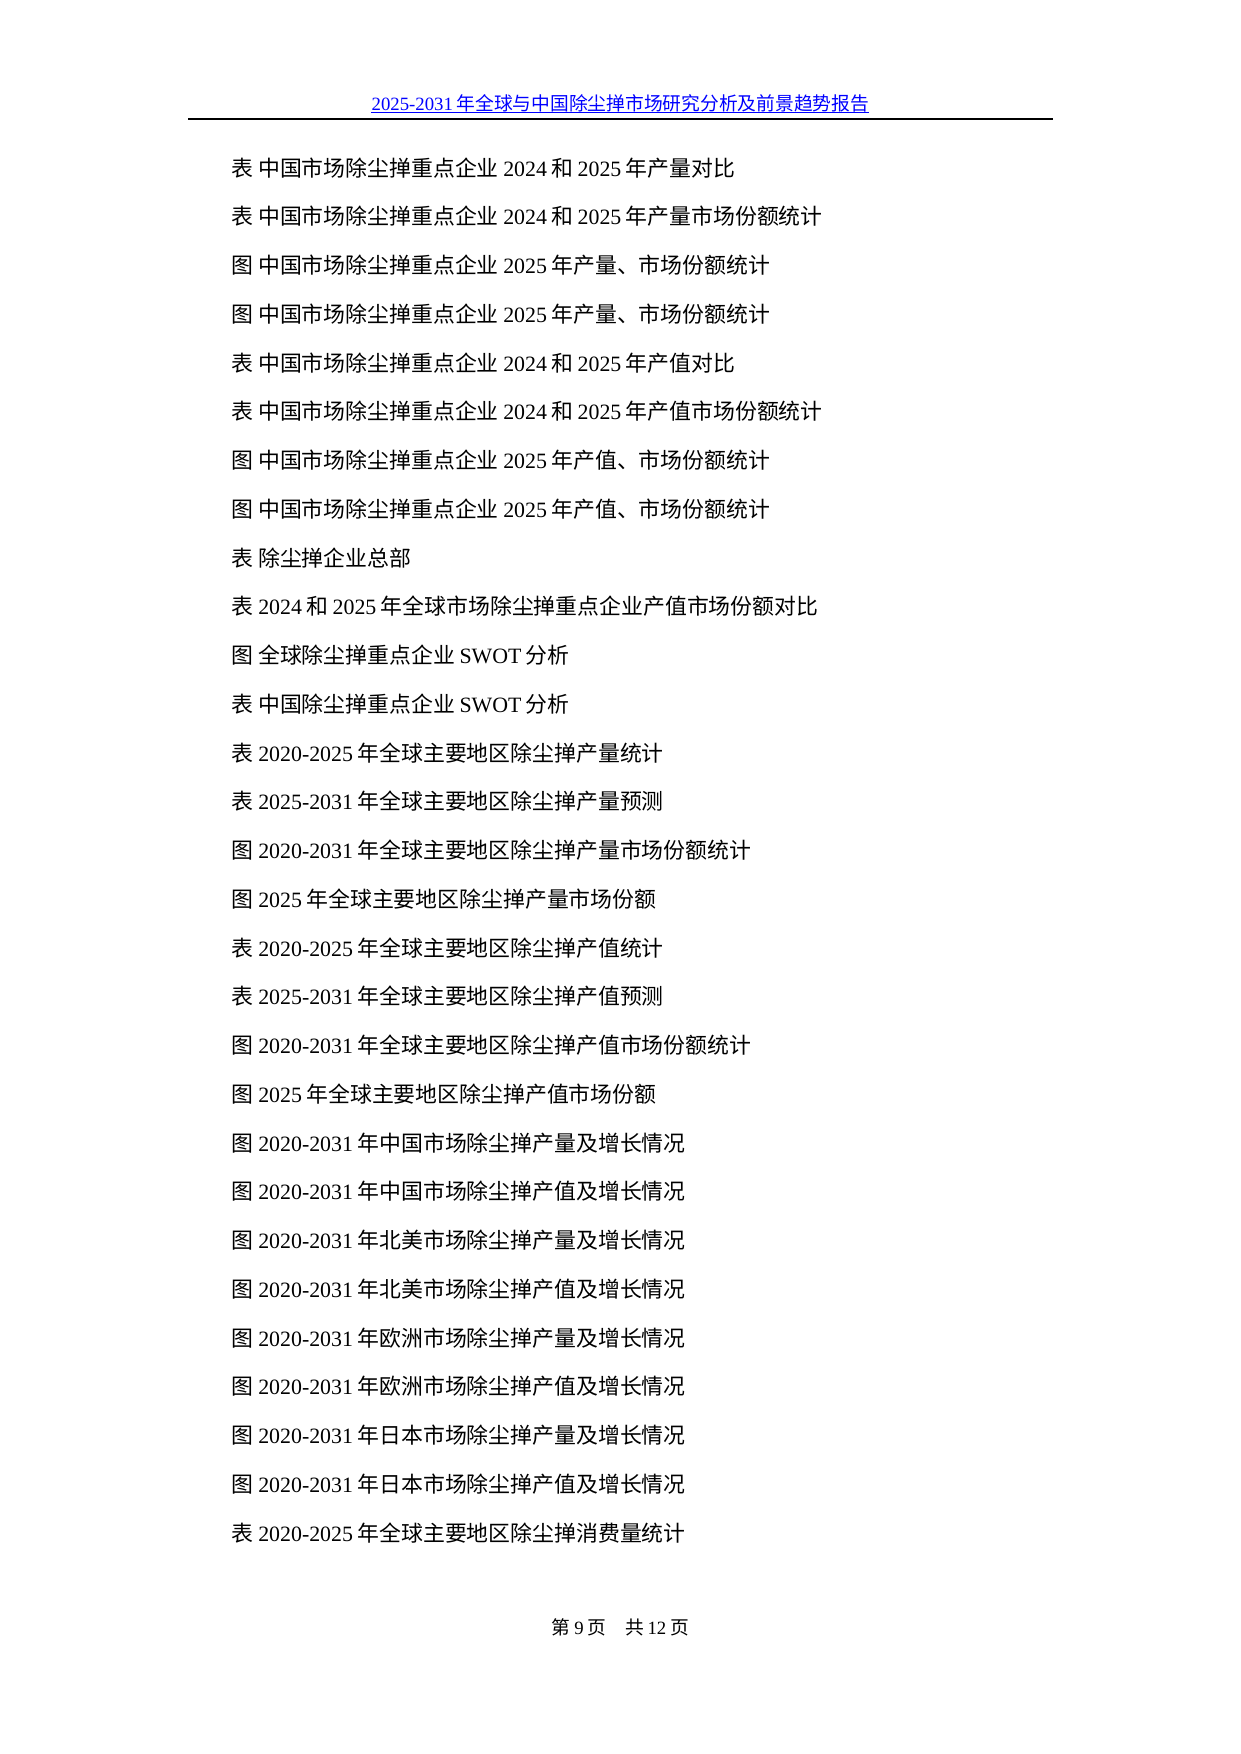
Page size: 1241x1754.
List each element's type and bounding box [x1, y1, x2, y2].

text [187, 150, 1053, 1548]
